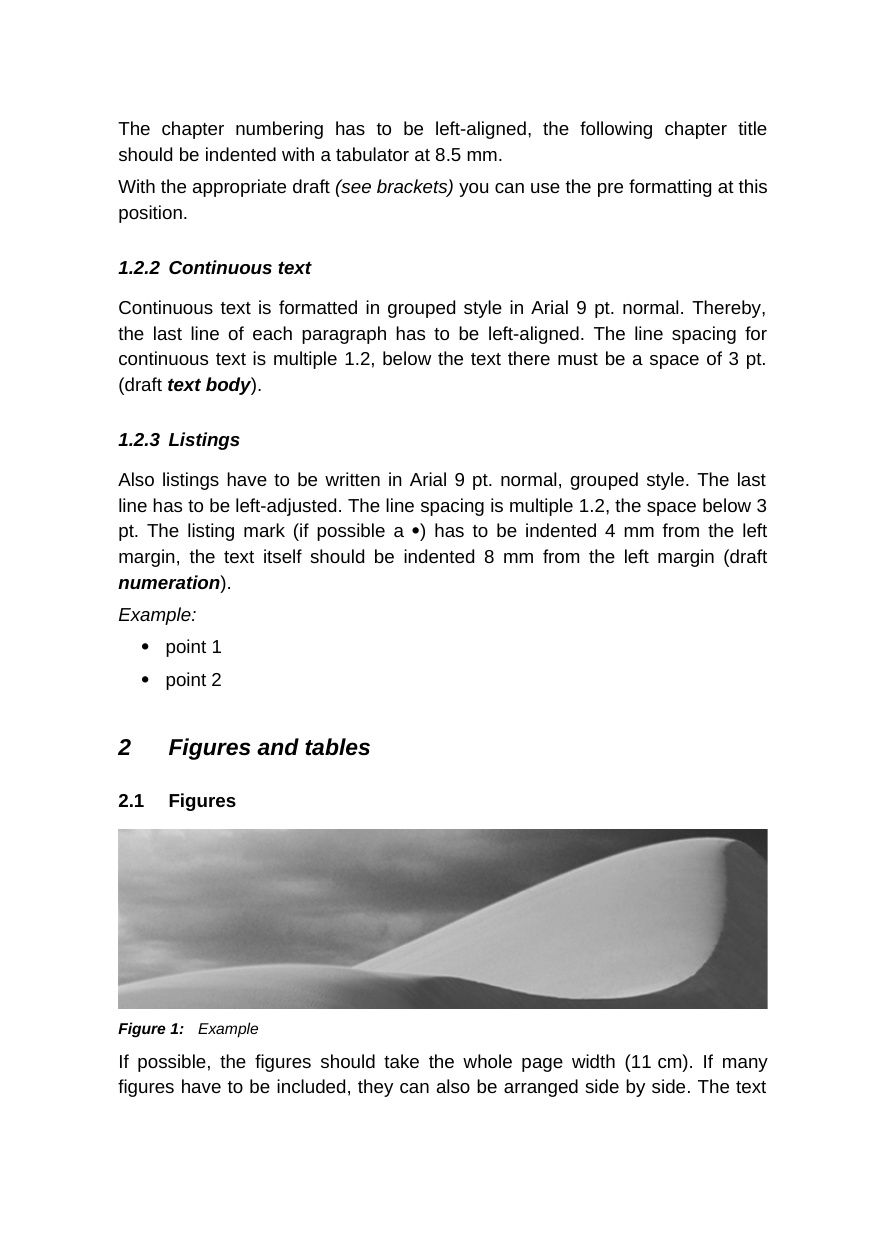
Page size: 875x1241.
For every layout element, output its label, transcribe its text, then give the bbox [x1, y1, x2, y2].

text Figure 1: Example [118, 1021, 768, 1038]
text point 2 [142, 668, 768, 690]
text With the appropriate draft (see brackets) you can use the pre formatting at this position. [118, 176, 768, 223]
subtitle Continuous text [118, 253, 768, 280]
subtitle Listings [118, 425, 768, 452]
text point 1 [142, 636, 768, 658]
text Continuous text is formatted in grouped style in Arial 9 pt. normal. Thereby, the last line of each paragraph has to be left-aligned. The line spacing for continuous text is multiple 1.2, below the text there must be a space of 3 pt. (draft text body). [118, 296, 768, 396]
text The chapter numbering has to be left-aligned, the following chapter title should be indented with a tabulator at 8.5 mm. [118, 118, 768, 166]
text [118, 1051, 768, 1098]
subtitle Figures and tables [118, 732, 768, 761]
text Also listings have to be written in Arial 9 pt. normal, grouped style. The last line has to be left-adjusted. The line spacing is multiple 1.2, the space below 3 pt. The listing mark (if possible a ) has to be indented 4 mm from the left margin, the text itself should be indented 8 mm from the left margin (draft numeration). [118, 468, 768, 593]
subtitle Figures [118, 786, 768, 813]
text Example: [118, 604, 768, 626]
